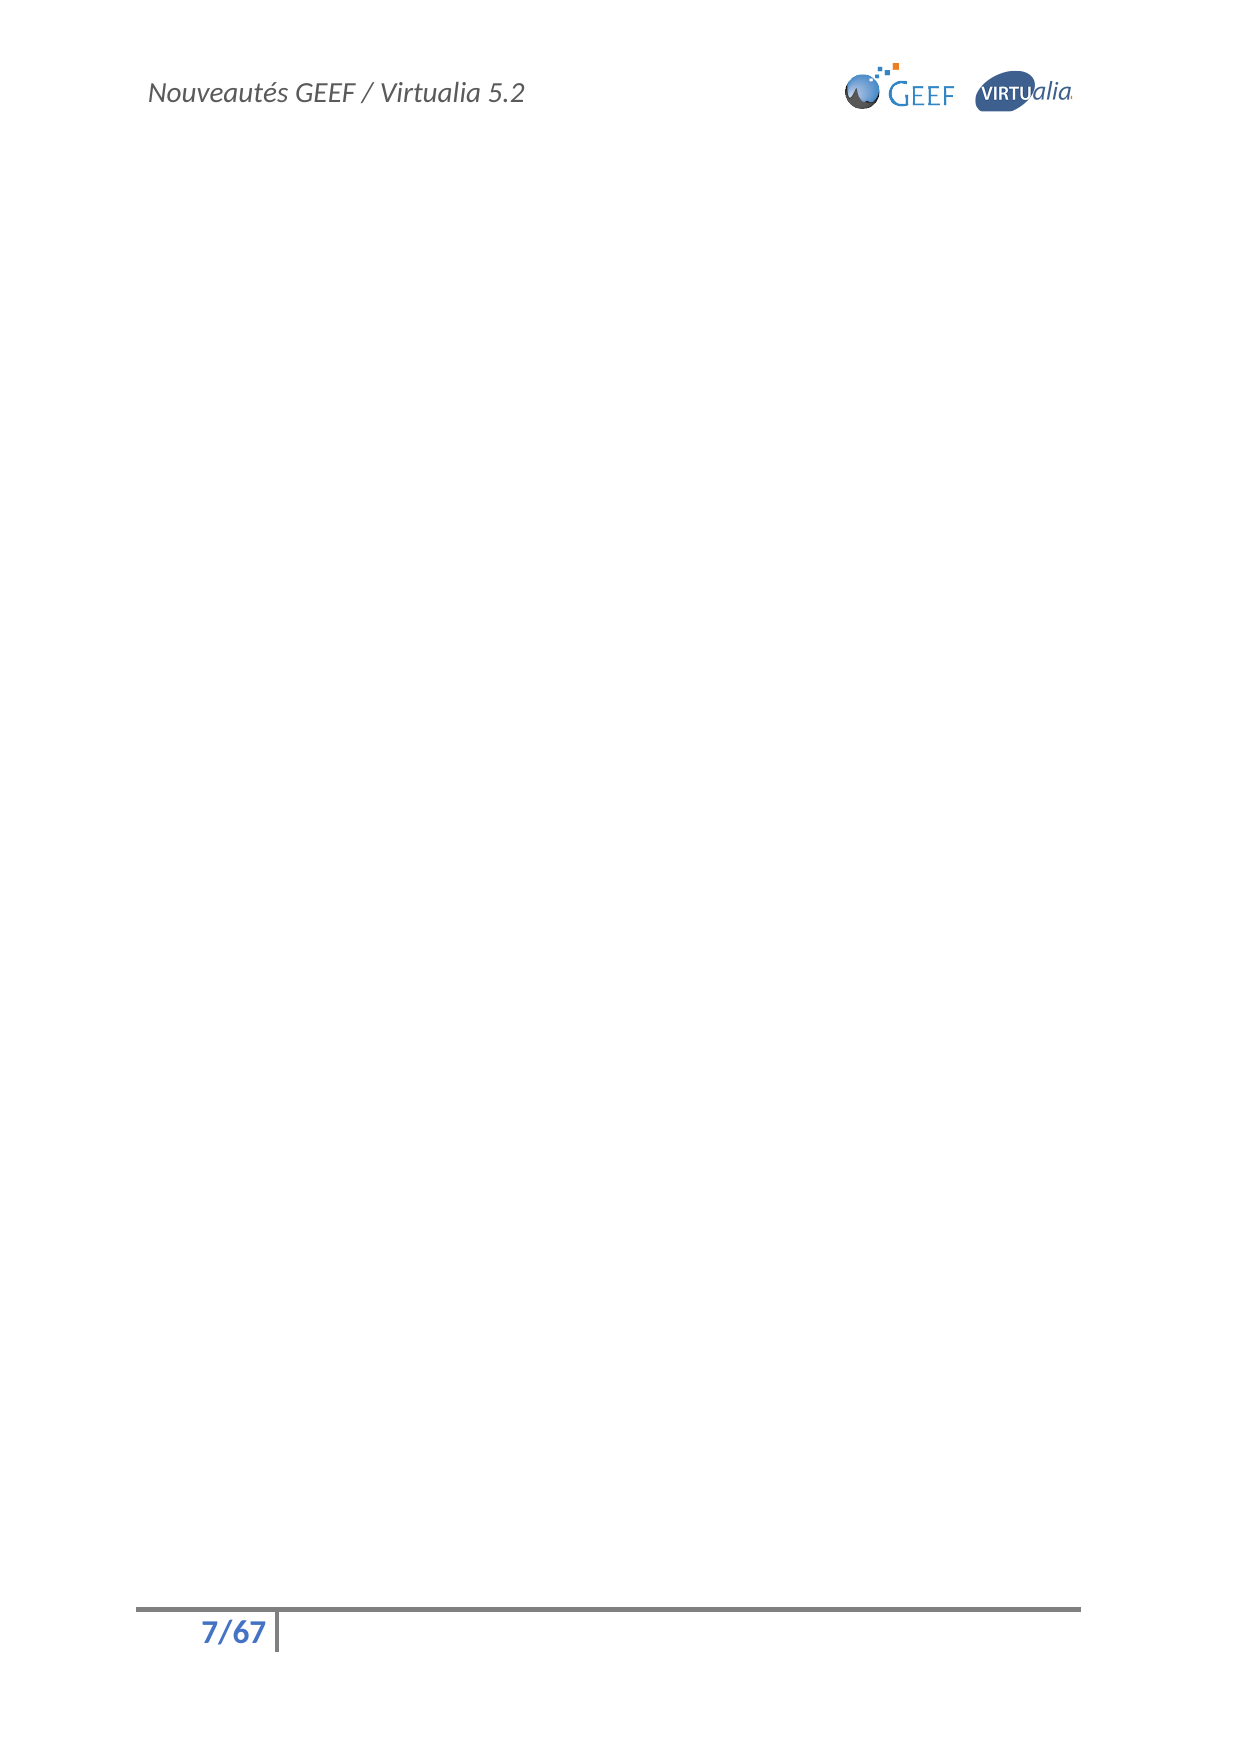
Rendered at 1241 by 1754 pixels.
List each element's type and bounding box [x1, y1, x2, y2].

picture [845, 63, 955, 109]
picture [975, 70, 1073, 112]
